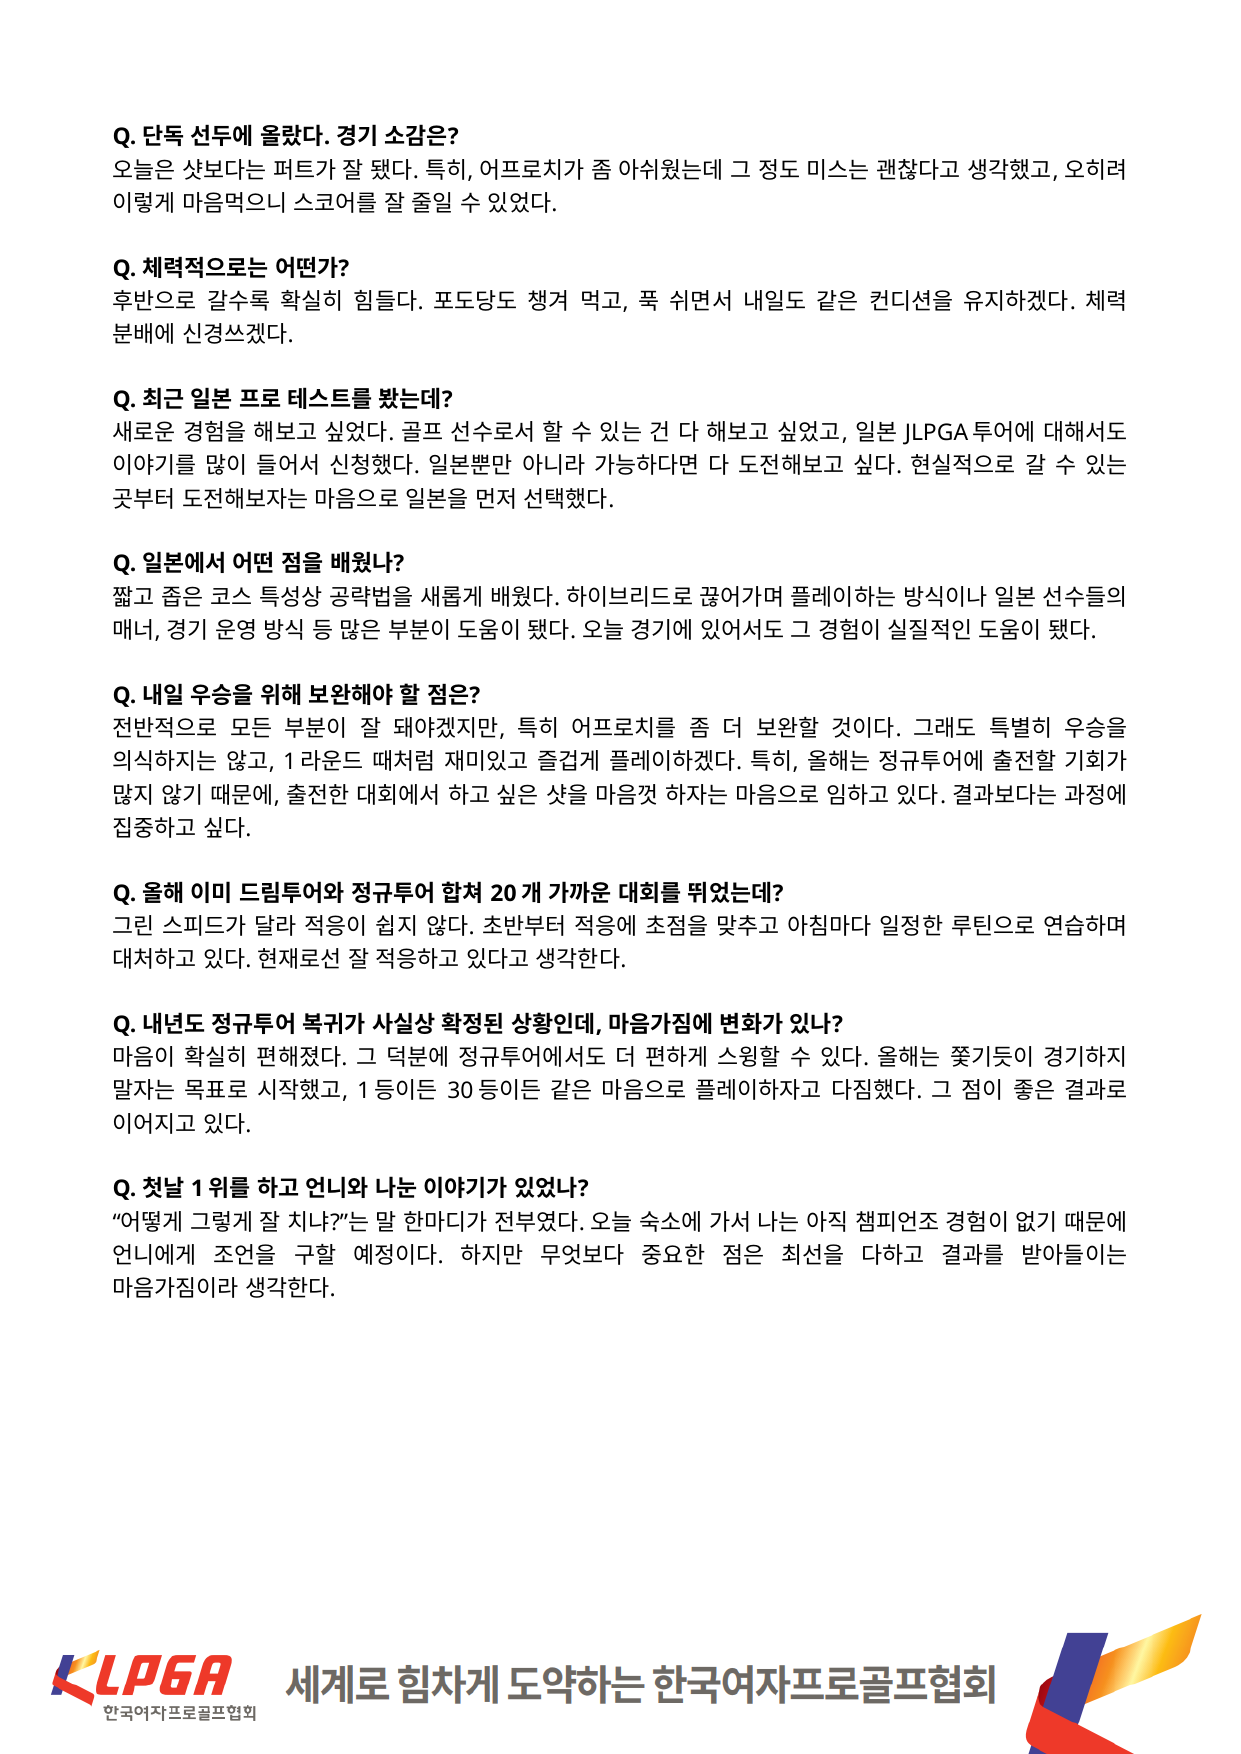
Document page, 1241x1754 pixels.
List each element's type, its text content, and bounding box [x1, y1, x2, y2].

text 오늘은 샷보다는 퍼트가 잘 됐다. 특히, 어프로치가 좀 아쉬웠는데 그 정도 미스는 괜찮다고 생각했고, 오히려 이렇게 마음먹으니 스코어를 잘 줄일 수 있었다. [112, 151, 1128, 218]
text Q. 단독 선두에 올랐다. 경기 소감은? [112, 118, 1128, 151]
text 후반으로 갈수록 확실히 힘들다. 포도당도 챙겨 먹고, 푹 쉬면서 내일도 같은 컨디션을 유지하겠다. 체력 분배에 신경쓰겠다. [112, 283, 1128, 349]
text 짧고 좁은 코스 특성상 공략법을 새롭게 배웠다. 하이브리드로 끊어가며 플레이하는 방식이나 일본 선수들의 매너, 경기 운영 방식 등 많은 부분이 도움이 됐다. 오늘 경기에 있어서도 그 경험이 실질적인 도움이 됐다. [112, 578, 1128, 645]
text “어떻게 그렇게 잘 치냐?”는 말 한마디가 전부였다. 오늘 숙소에 가서 나는 아직 챔피언조 경험이 없기 때문에 언니에게 조언을 구할 예정이다. 하지만 무엇보다 중요한 점은 최선을 다하고 결과를 받아들이는 마음가짐이라 생각한다. [112, 1203, 1128, 1303]
text Q. 올해 이미 드림투어와 정규투어 합쳐 20개 가까운 대회를 뛰었는데? [112, 874, 1128, 908]
text Q. 최근 일본 프로 테스트를 봤는데? [112, 381, 1128, 414]
text Q. 체력적으로는 어떤가? [112, 249, 1128, 283]
text Q. 일본에서 어떤 점을 배웠나? [112, 545, 1128, 578]
text Q. 내년도 정규투어 복귀가 사실상 확정된 상황인데, 마음가짐에 변화가 있나? [112, 1006, 1128, 1039]
text Q. 내일 우승을 위해 보완해야 할 점은? [112, 676, 1128, 710]
text 마음이 확실히 편해졌다. 그 덕분에 정규투어에서도 더 편하게 스윙할 수 있다. 올해는 쫓기듯이 경기하지 말자는 목표로 시작했고, 1등이든 30등이든 같은 마음으로 플레이하자고 다짐했다. 그 점이 좋은 결과로 이어지고 있다. [112, 1039, 1128, 1139]
text Q. 첫날 1위를 하고 언니와 나눈 이야기가 있었나? [112, 1170, 1128, 1203]
text 그린 스피드가 달라 적응이 쉽지 않다. 초반부터 적응에 초점을 맞추고 아침마다 일정한 루틴으로 연습하며 대처하고 있다. 현재로선 잘 적응하고 있다고 생각한다. [112, 908, 1128, 974]
text 전반적으로 모든 부분이 잘 돼야겠지만, 특히 어프로치를 좀 더 보완할 것이다. 그래도 특별히 우승을 의식하지는 않고, 1라운드 때처럼 재미있고 즐겁게 플레이하겠다. 특히, 올해는 정규투어에 출전할 기회가 많지 않기 때문에, 출전한 대회에서 하고 싶은 샷을 마음껏 하자는 마음으로 임하고 있다. 결과보다는 과정에 집중하고 싶다. [112, 710, 1128, 843]
text 새로운 경험을 해보고 싶었다. 골프 선수로서 할 수 있는 건 다 해보고 싶었고, 일본 JLPGA투어에 대해서도 이야기를 많이 들어서 신청했다. 일본뿐만 아니라 가능하다면 다 도전해보고 싶다. 현실적으로 갈 수 있는 곳부터 도전해보자는 마음으로 일본을 먼저 선택했다. [112, 414, 1128, 514]
picture [21, 1610, 1228, 1754]
